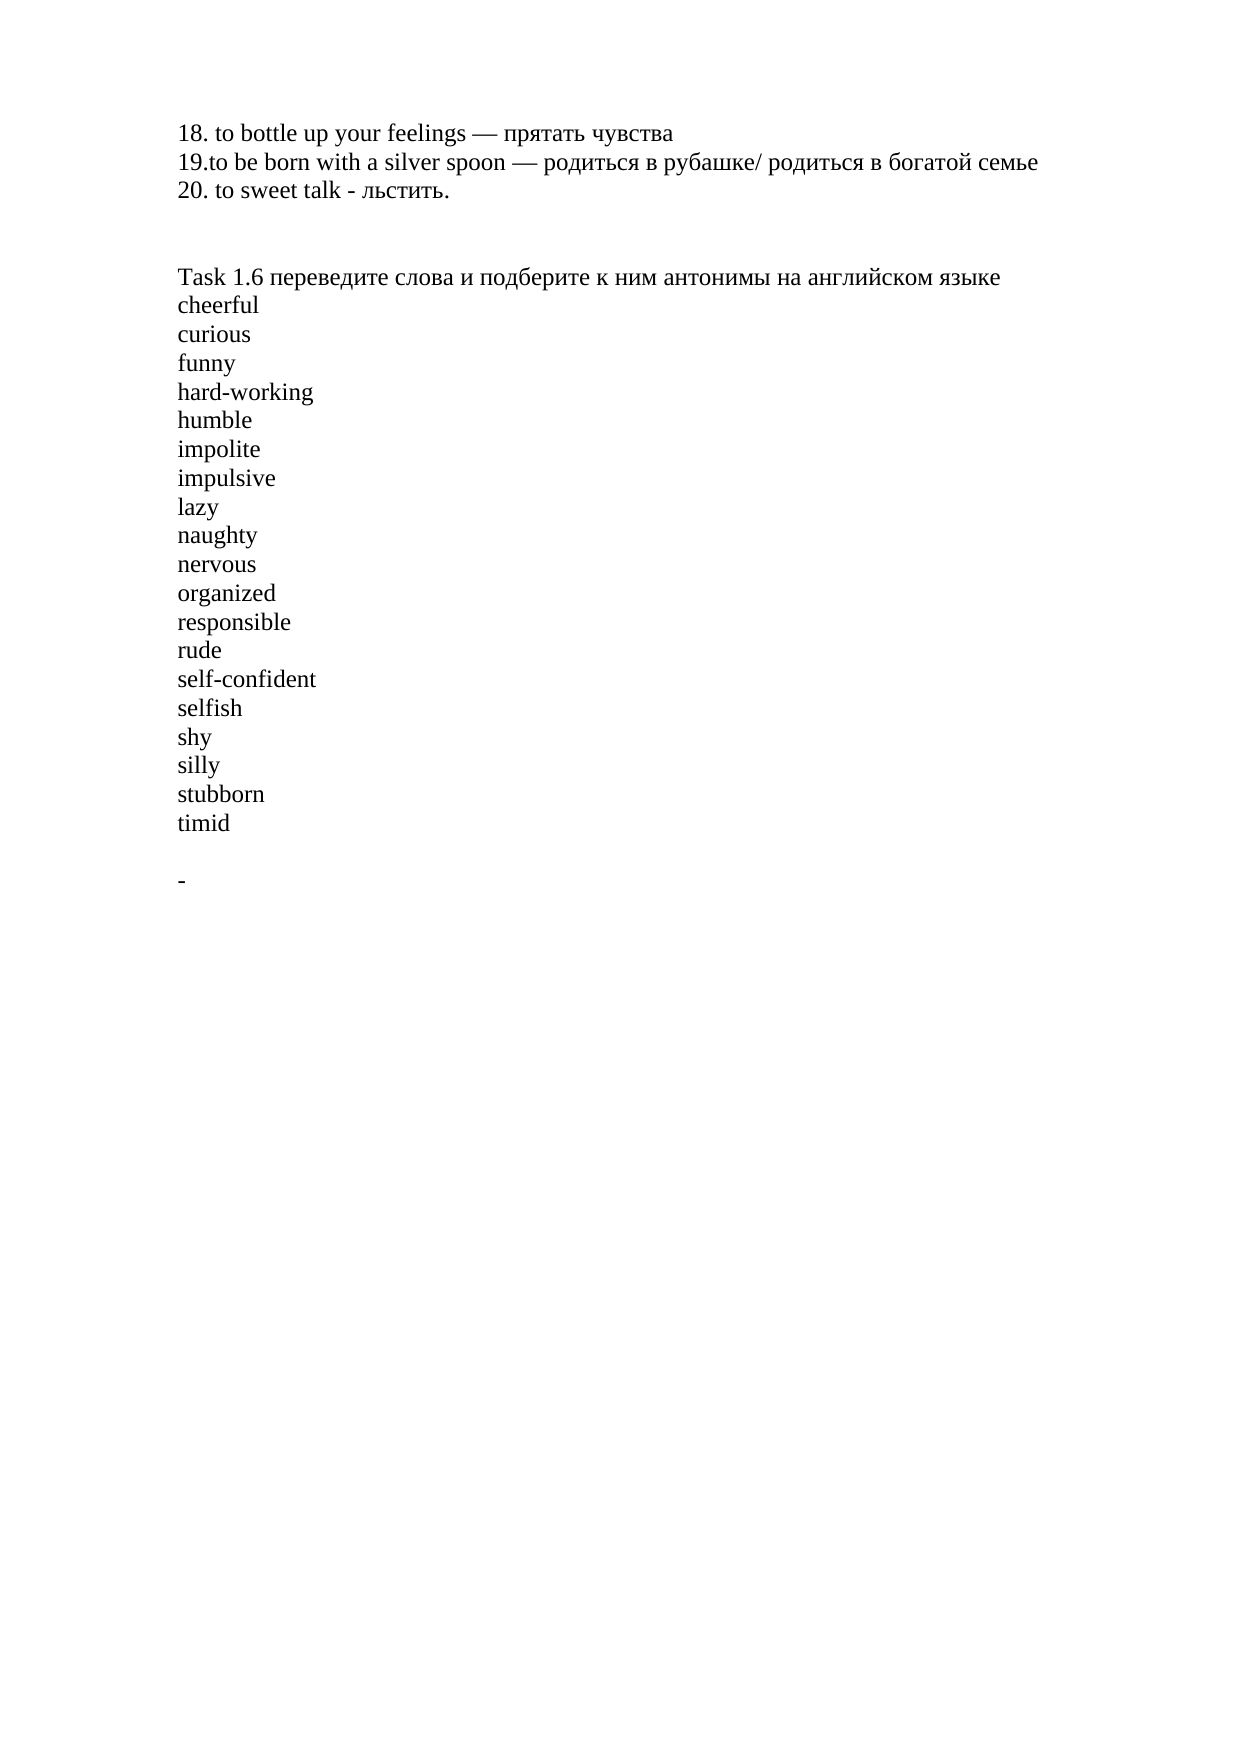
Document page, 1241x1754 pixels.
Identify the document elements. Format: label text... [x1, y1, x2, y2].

text cheerful [177, 291, 1152, 319]
text responsible [177, 607, 1152, 636]
text impolite [177, 434, 1152, 463]
text self-confident [177, 664, 1152, 693]
text humble [177, 406, 1152, 434]
text naughty [177, 521, 1152, 549]
text Task 1.6 переведите слова и подберите к ним антонимы на английском языке [177, 262, 1152, 291]
text timid [177, 808, 1152, 837]
text stubborn [177, 779, 1152, 808]
text nervous [177, 549, 1152, 578]
text silly [177, 751, 1152, 779]
text rude [177, 636, 1152, 664]
text organized [177, 578, 1152, 607]
text 19.to be born with a silver spoon — родиться в рубашке/ родиться в богатой семье [177, 147, 1152, 176]
text curious [177, 319, 1152, 348]
text impulsive [177, 463, 1152, 492]
text selfish [177, 693, 1152, 722]
text 20. to sweet talk - льстить. [177, 176, 1152, 204]
text shy [177, 722, 1152, 751]
text hard-working [177, 377, 1152, 406]
text lazy [177, 492, 1152, 521]
text - [177, 866, 1152, 894]
text 18. to bottle up your feelings — прятать чувства [177, 118, 1152, 147]
text funny [177, 348, 1152, 377]
